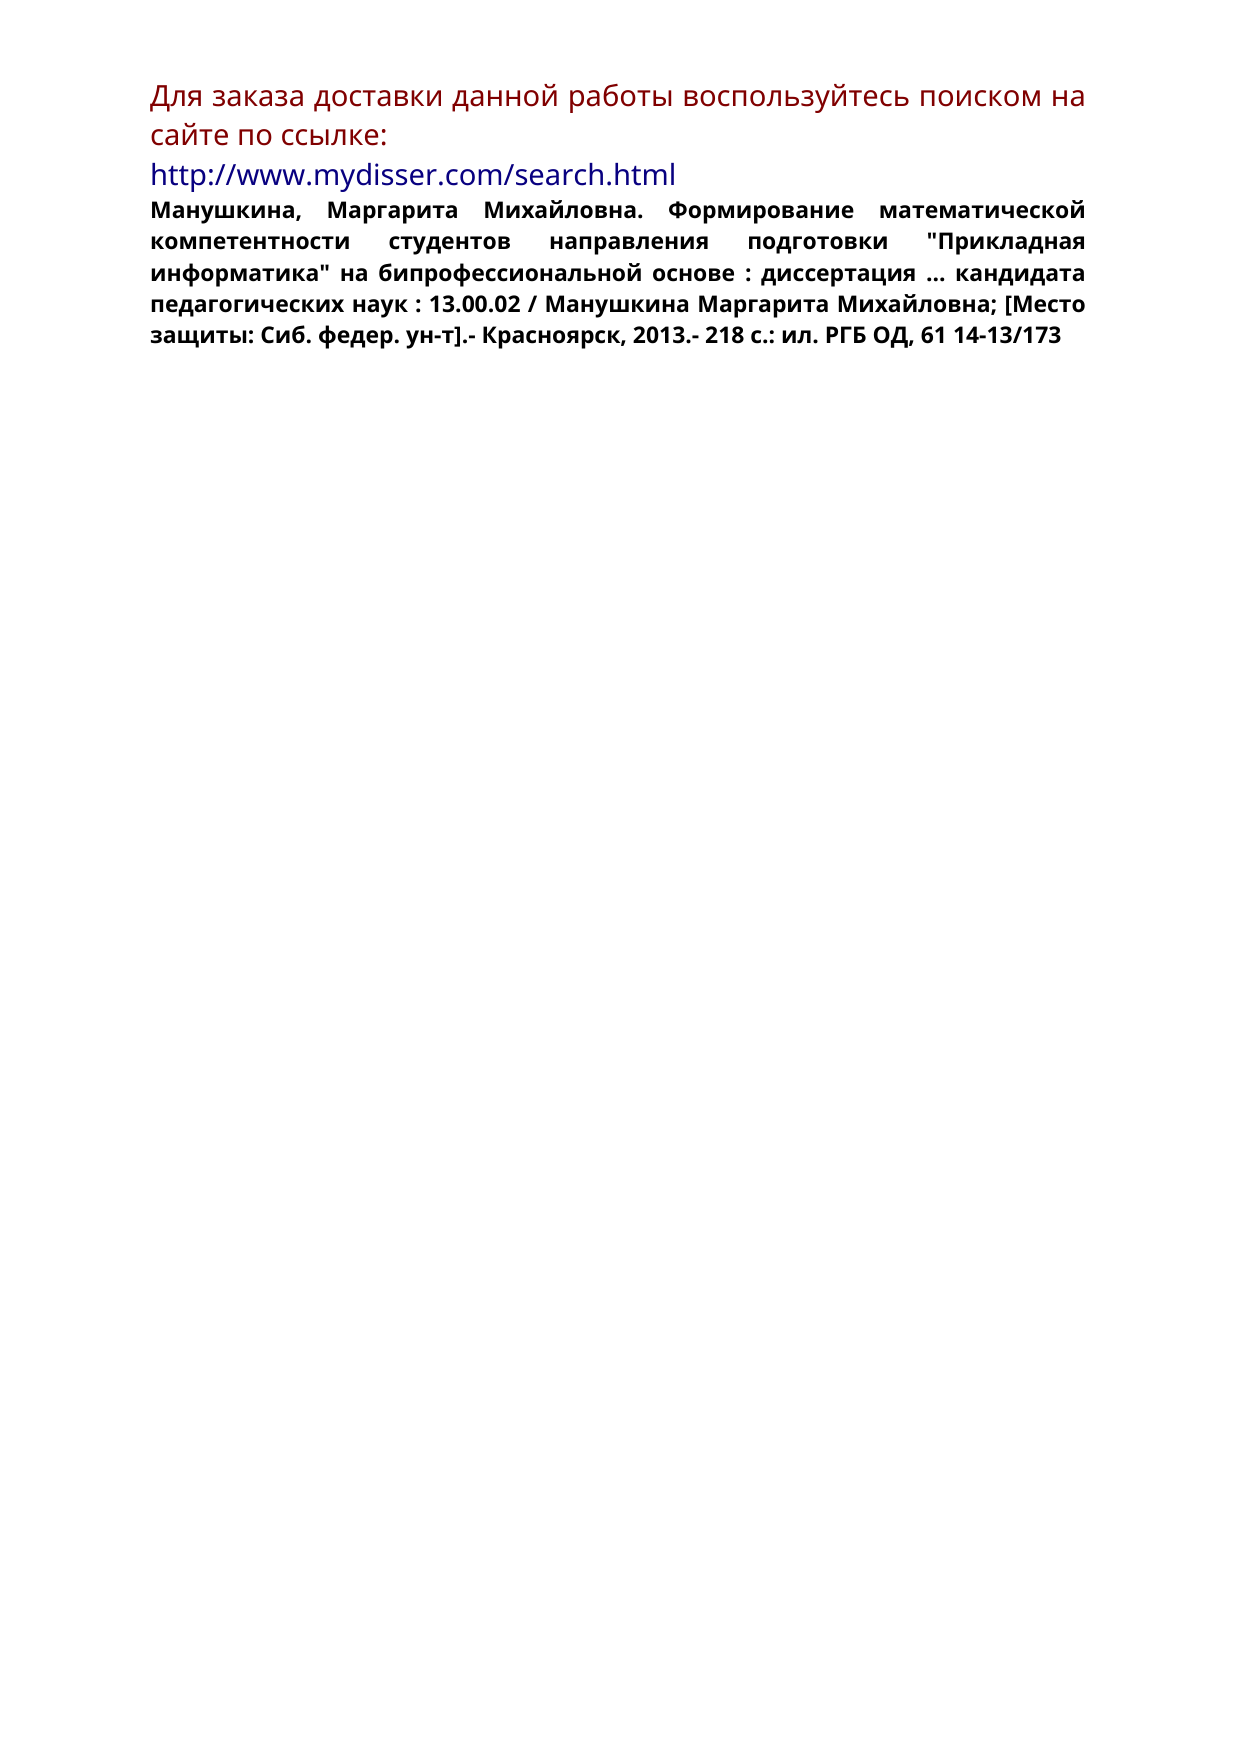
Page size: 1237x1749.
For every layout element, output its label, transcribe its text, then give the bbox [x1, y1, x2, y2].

text Манушкина, Маргарита Михайловна. Формирование математической компетентности студентов направления подготовки "Прикладная информатика" на бипрофессиональной основе : диссертация ... кандидата педагогических наук : 13.00.02 / Манушкина Маргарита Михайловна; [Место защиты: Сиб. федер. ун-т].- Красноярск, 2013.- 218 с.: ил. РГБ ОД, 61 14-13/173 [150, 194, 1086, 350]
